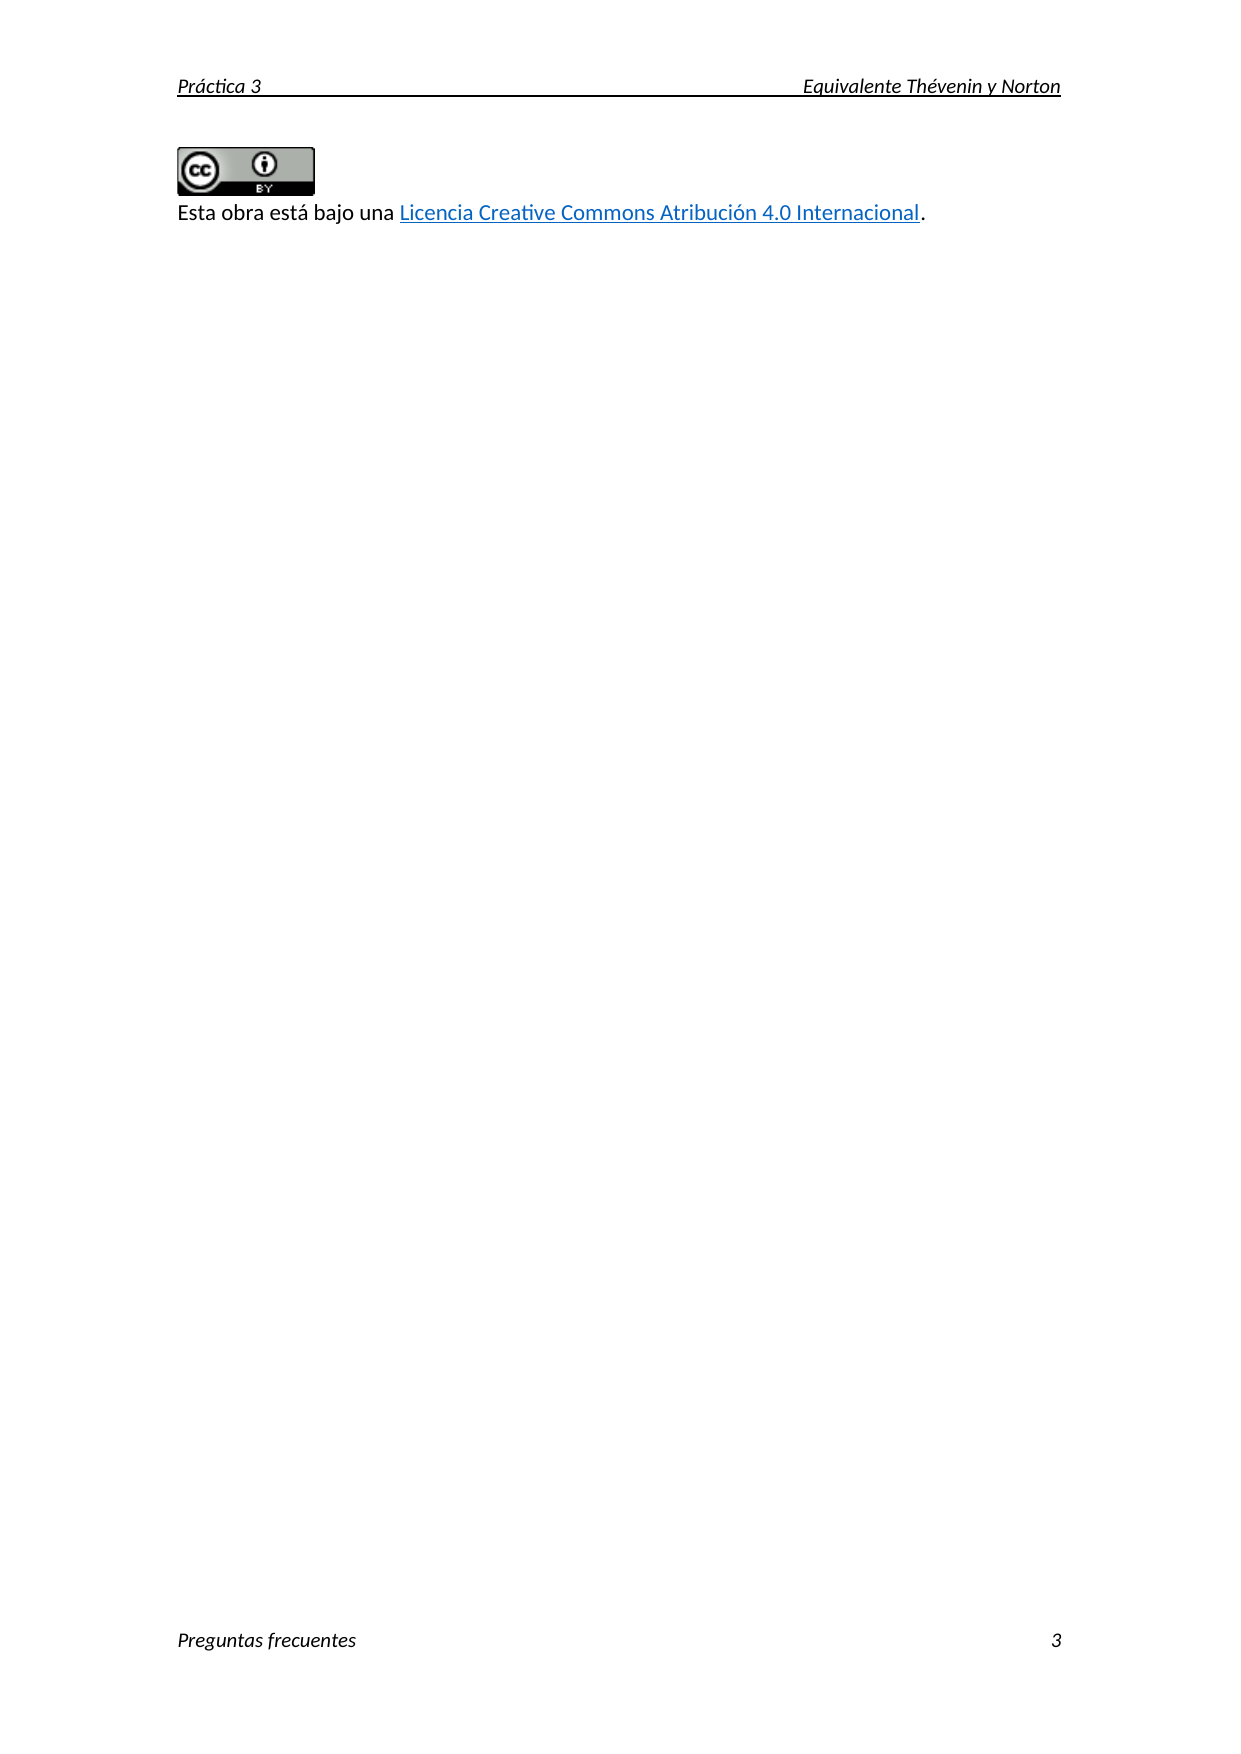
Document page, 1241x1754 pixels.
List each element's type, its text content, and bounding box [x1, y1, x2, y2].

picture [177, 147, 315, 196]
text Esta obra está bajo una Licencia Creative Commons Atribución 4.0 Internacional. [177, 148, 1063, 226]
